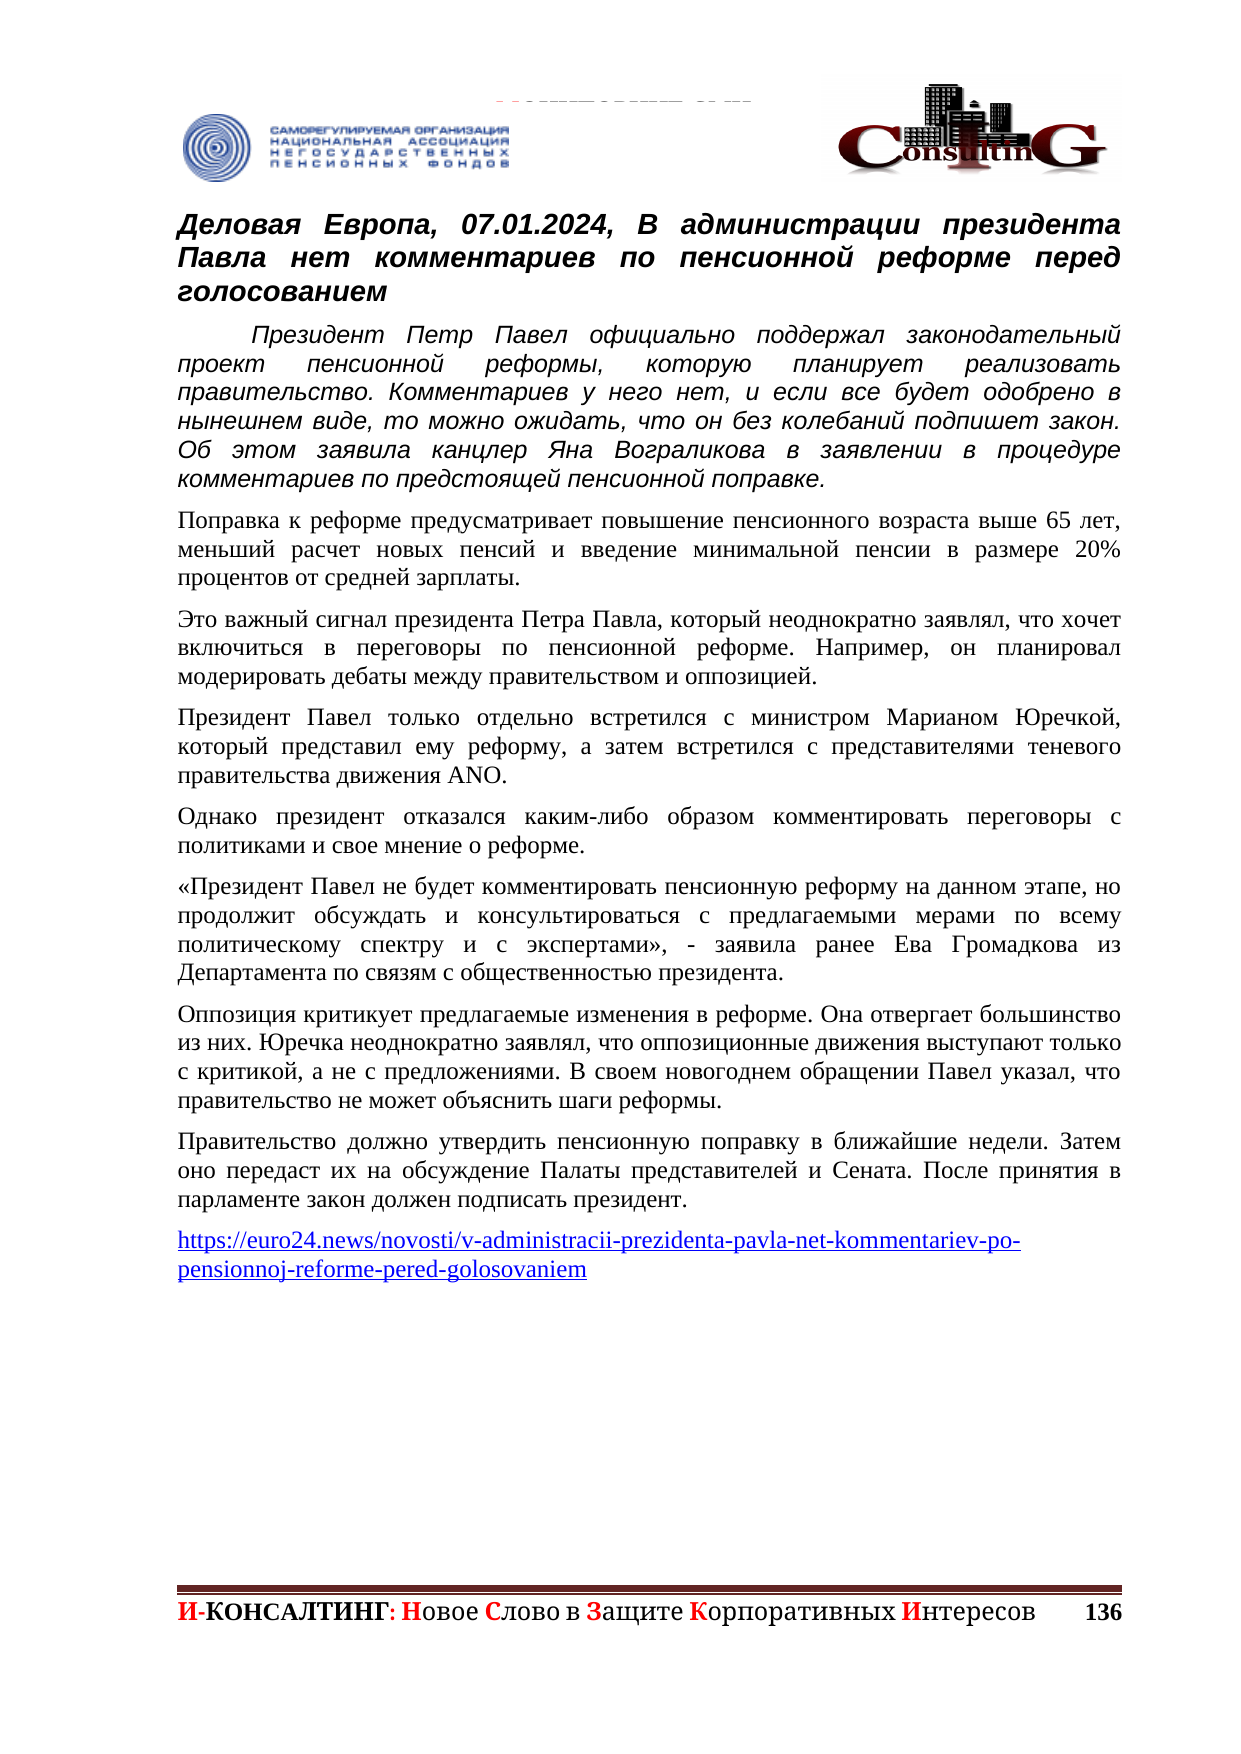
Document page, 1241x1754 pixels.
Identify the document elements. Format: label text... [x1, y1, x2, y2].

text Правительство должно утвердить пенсионную поправку в ближайшие недели. Затем оно передаст их на обсуждение Палаты представителей и Сената. После принятия в парламенте закон должен подписать президент. [177, 1126, 1122, 1212]
text Это важный сигнал президента Петра Павла, который неоднократно заявлял, что хочет включиться в переговоры по пенсионной реформе. Например, он планировал модерировать дебаты между правительством и оппозицией. [177, 604, 1122, 690]
text Однако президент отказался каким-либо образом комментировать переговоры с политиками и свое мнение о реформе. [177, 801, 1122, 859]
subtitle Деловая Европа, 07.01.2024, В администрации президента Павла нет комментариев по пенсионной реформе перед голосованием [177, 207, 1122, 307]
text Президент Павел только отдельно встретился с министром Марианом Юречкой, который представил ему реформу, а затем встретился с представителями теневого правительства движения ANO. [177, 702, 1122, 789]
subtitle Президент Петр Павел официально поддержал законодательный проект пенсионной реформы, которую планирует реализовать правительство. Комментариев у него нет, и если все будет одобрено в нынешнем виде, то можно ожидать, что он без колебаний подпишет закон. Об этом заявила канцлер Яна Вограликова в заявлении в процедуре комментариев по предстоящей пенсионной поправке. [177, 320, 1122, 492]
picture [183, 114, 509, 182]
text https://euro24.news/novosti/v-administracii-prezidenta-pavla-net-kommentariev-po-pensionnoj-reforme-pered-golosovaniem [177, 1225, 1122, 1282]
text Оппозиция критикует предлагаемые изменения в реформе. Она отвергает большинство из них. Юречка неоднократно заявлял, что оппозиционные движения выступают только с критикой, а не с предложениями. В своем новогоднем обращении Павел указал, что правительство не может объяснить шаги реформы. [177, 999, 1122, 1114]
text Поправка к реформе предусматривает повышение пенсионного возраста выше 65 лет, меньший расчет новых пенсий и введение минимальной пенсии в размере 20% процентов от средней зарплаты. [177, 505, 1122, 591]
picture [821, 73, 1122, 182]
text «Президент Павел не будет комментировать пенсионную реформу на данном этапе, но продолжит обсуждать и консультироваться с предлагаемыми мерами по всему политическому спектру и с экспертами», - заявила ранее Ева Громадкова из Департамента по связям с общественностью президента. [177, 871, 1122, 986]
